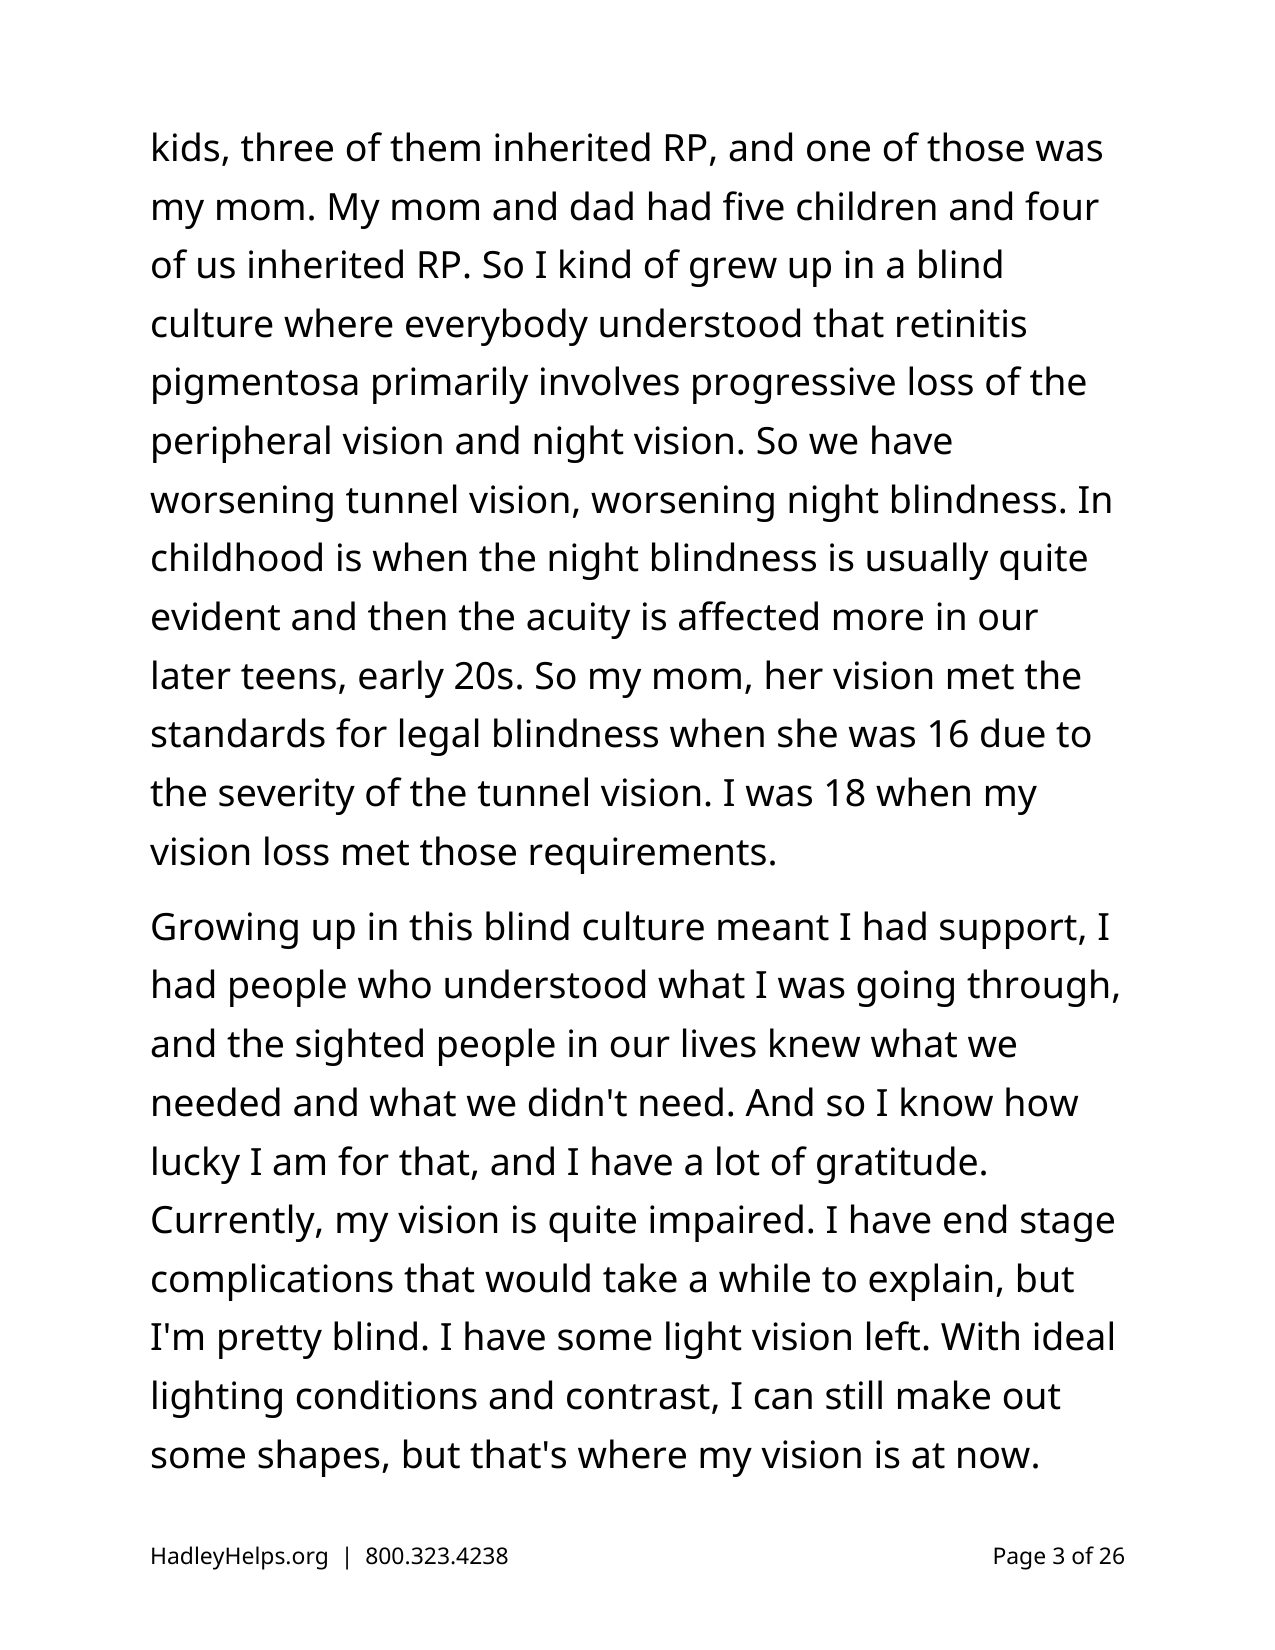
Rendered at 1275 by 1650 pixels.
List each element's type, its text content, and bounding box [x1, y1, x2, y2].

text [150, 121, 1125, 876]
text Growing up in this blind culture meant I had support, I had people who understood what I was going through, and the sighted people in our lives knew what we needed and what we didn't need. And so I know how lucky I am for that, and I have a lot of gratitude. Currently, my vision is quite impaired. I have end stage complications that would take a while to explain, but I'm pretty blind. I have some light vision left. With ideal lighting conditions and contrast, I can still make out some shapes, but that's where my vision is at now. [150, 900, 1125, 1479]
